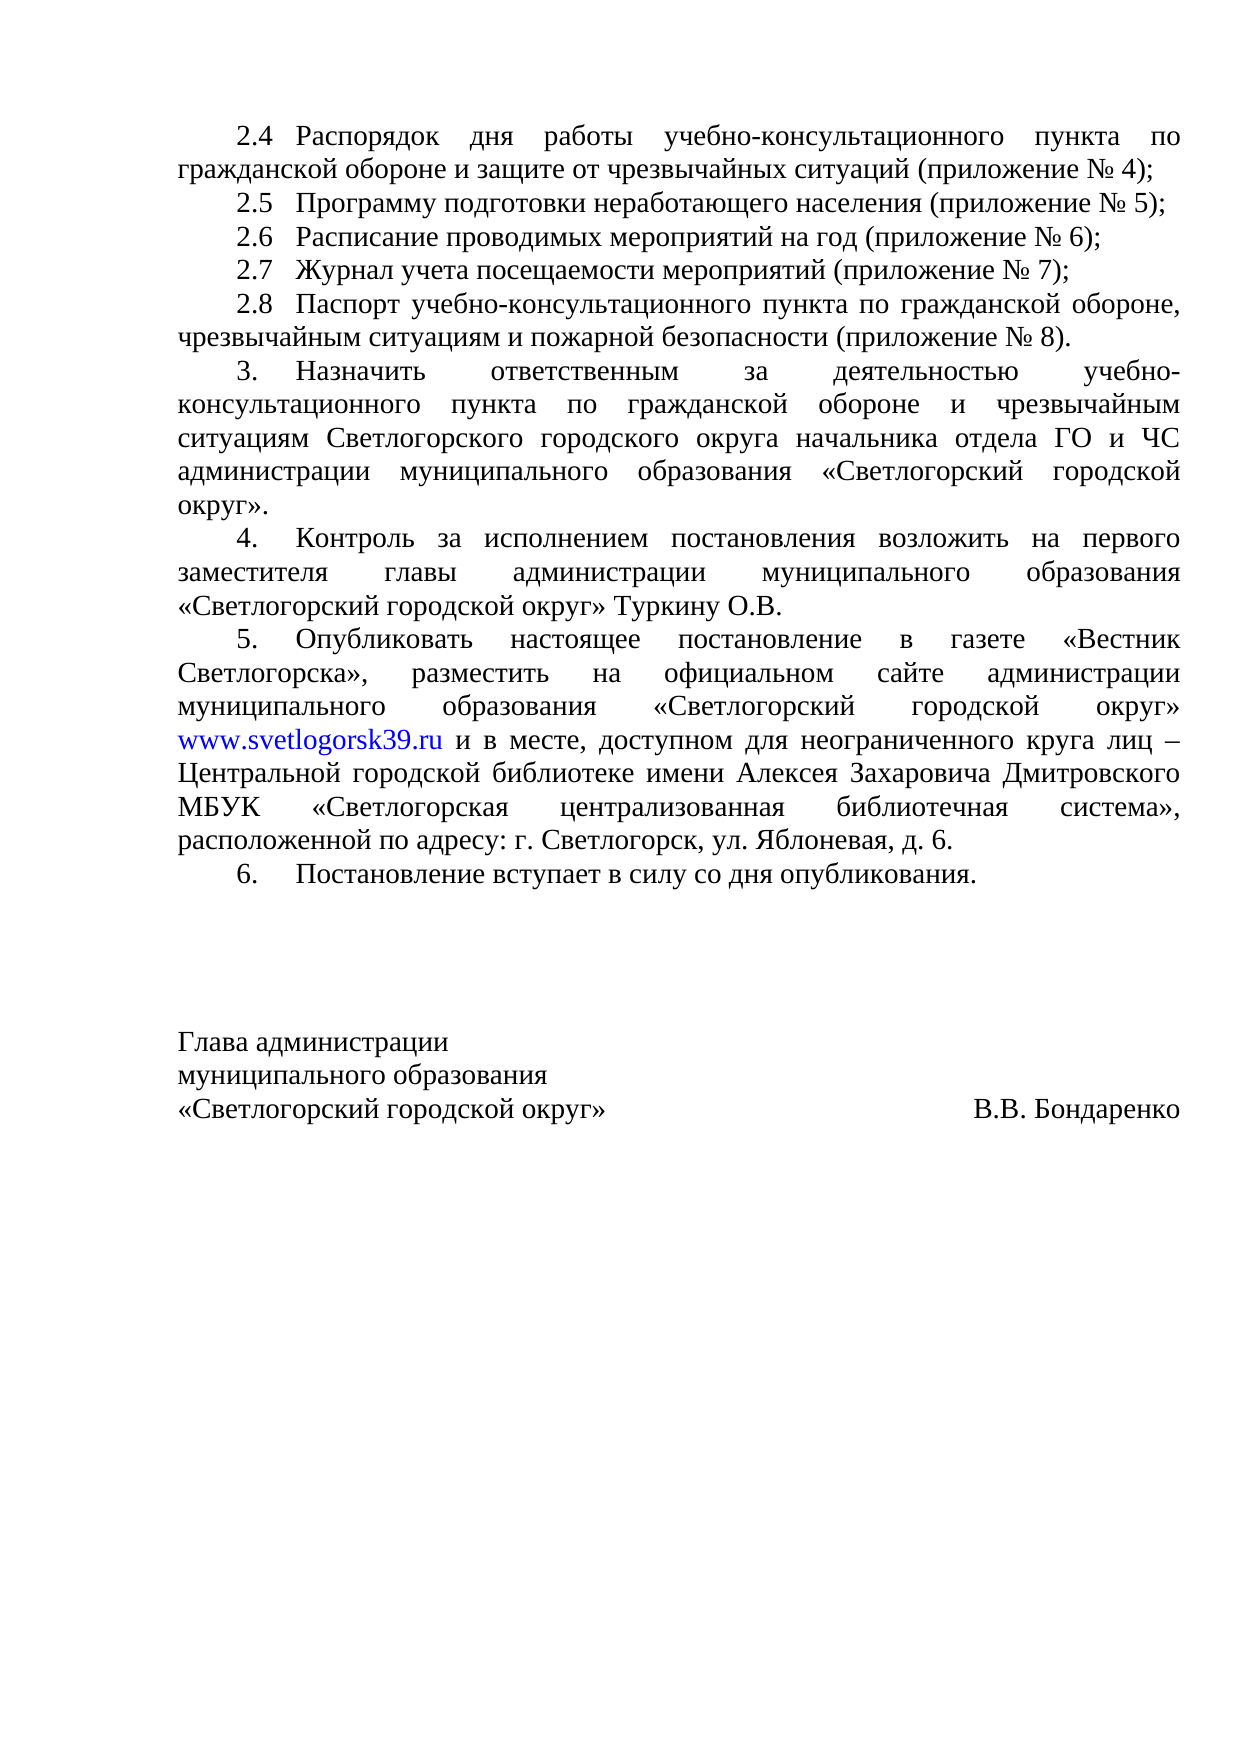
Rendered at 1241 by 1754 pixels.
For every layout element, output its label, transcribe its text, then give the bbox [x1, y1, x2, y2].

list Распорядок дня работы учебно-консультационного пункта по гражданской обороне и защите от чрезвычайных ситуаций (приложение № 4); [177, 118, 1181, 185]
text «Светлогорский городской округ» В.В. Бондаренко [177, 1091, 1181, 1124]
text Глава администрации [177, 1024, 1181, 1057]
list Журнал учета посещаемости мероприятий (приложение № 7); [177, 252, 1181, 286]
list Паспорт учебно-консультационного пункта по гражданской обороне, чрезвычайным ситуациям и пожарной безопасности (приложение № 8). [177, 286, 1181, 353]
list Назначить ответственным за деятельностью учебно-консультационного пункта по гражданской обороне и чрезвычайным ситуациям Светлогорского городского округа начальника отдела ГО и ЧС администрации муниципального образования «Светлогорский городской округ». [177, 353, 1181, 521]
list Контроль за исполнением постановления возложить на первого заместителя главы администрации муниципального образования «Светлогорский городской округ» Туркину О.В. [177, 521, 1181, 621]
list Постановление вступает в силу со дня опубликования. [177, 856, 1181, 889]
text муниципального образования [177, 1057, 1181, 1091]
list Расписание проводимых мероприятий на год (приложение № 6); [177, 219, 1181, 252]
list Программу подготовки неработающего населения (приложение № 5); [177, 185, 1181, 219]
list Опубликовать настоящее постановление в газете «Вестник Светлогорска», разместить на официальном сайте администрации муниципального образования «Светлогорский городской округ» www.svetlogorsk39.ru и в месте, доступном для неограниченного круга лиц – Центральной городской библиотеке имени Алексея Захаровича Дмитровского МБУК «Светлогорская централизованная библиотечная система», расположенной по адресу: г. Светлогорск, ул. Яблоневая, д. 6. [177, 621, 1181, 856]
